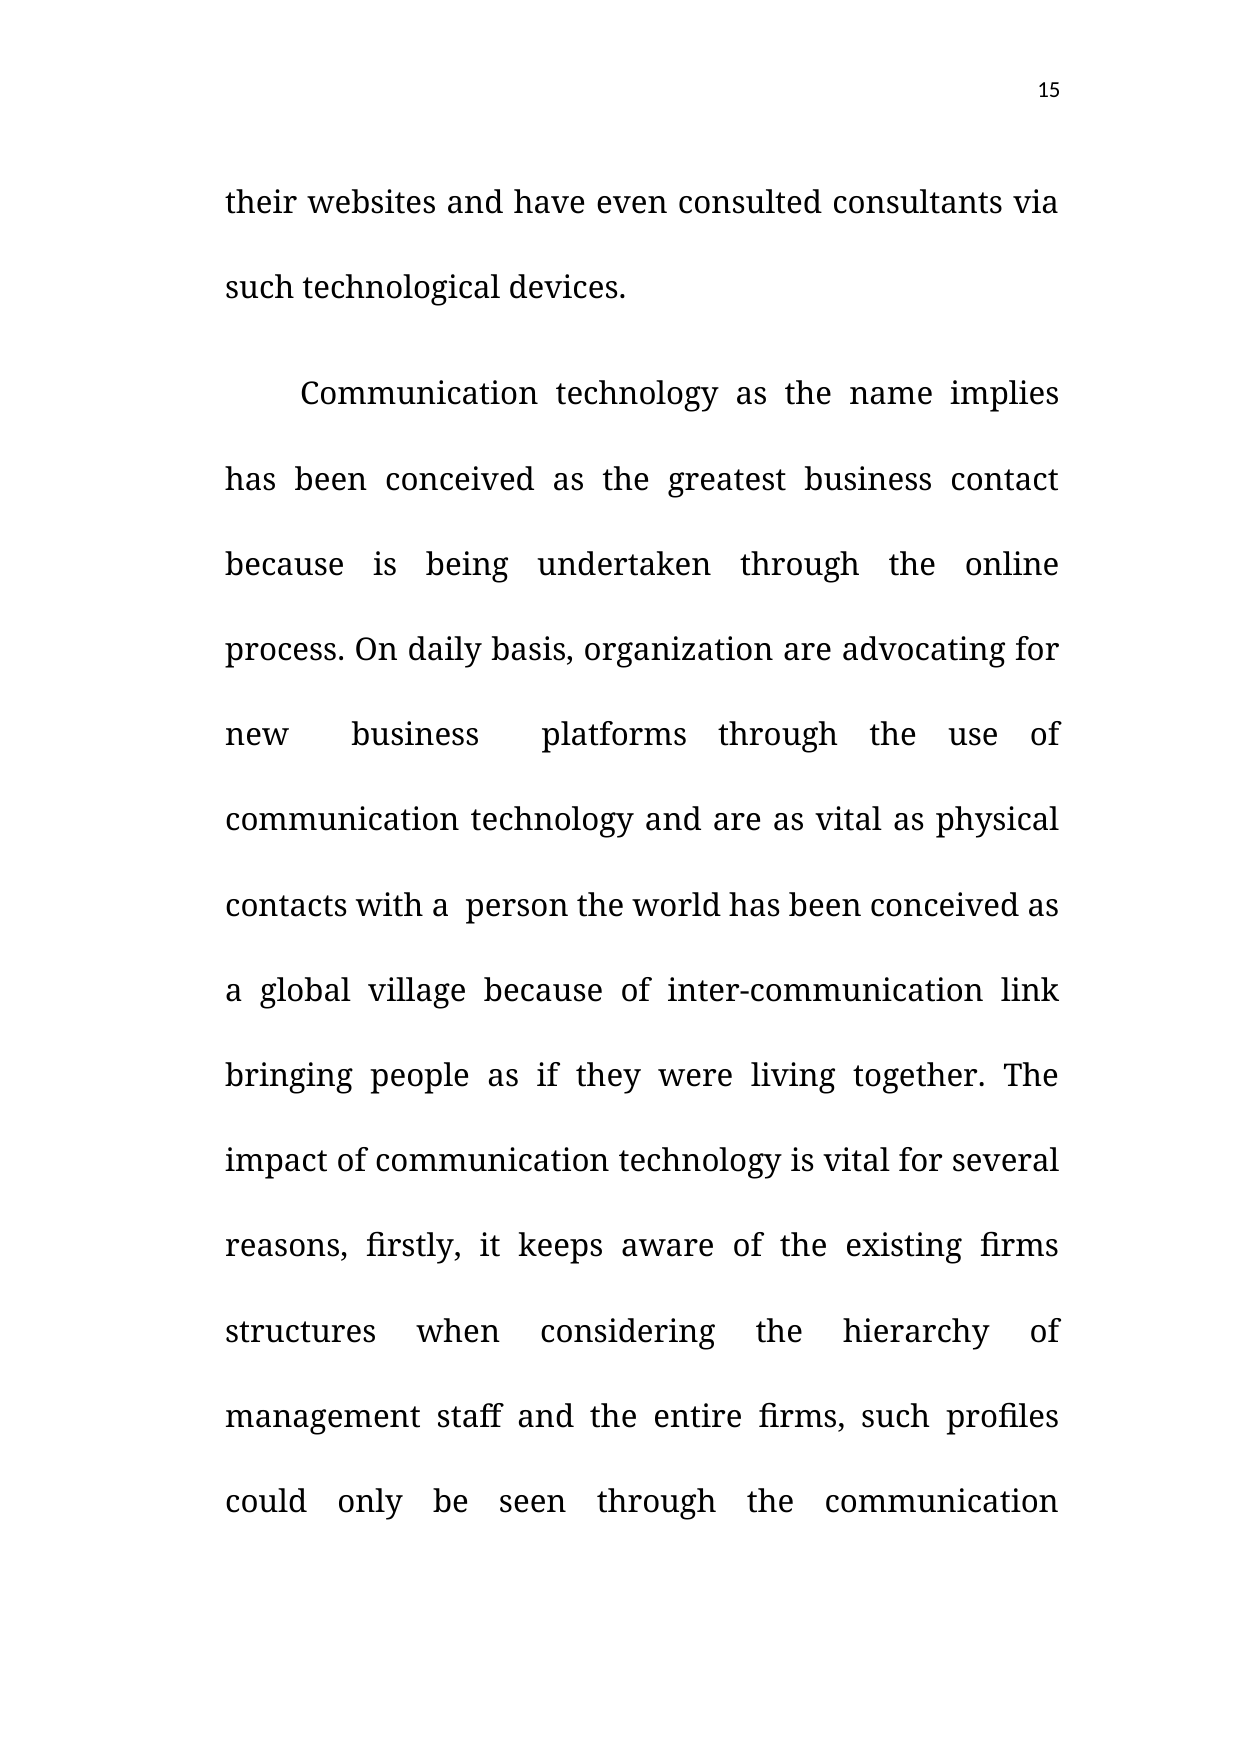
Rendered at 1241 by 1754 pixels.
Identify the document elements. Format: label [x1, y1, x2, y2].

text [225, 371, 1060, 1522]
text [225, 180, 1060, 308]
